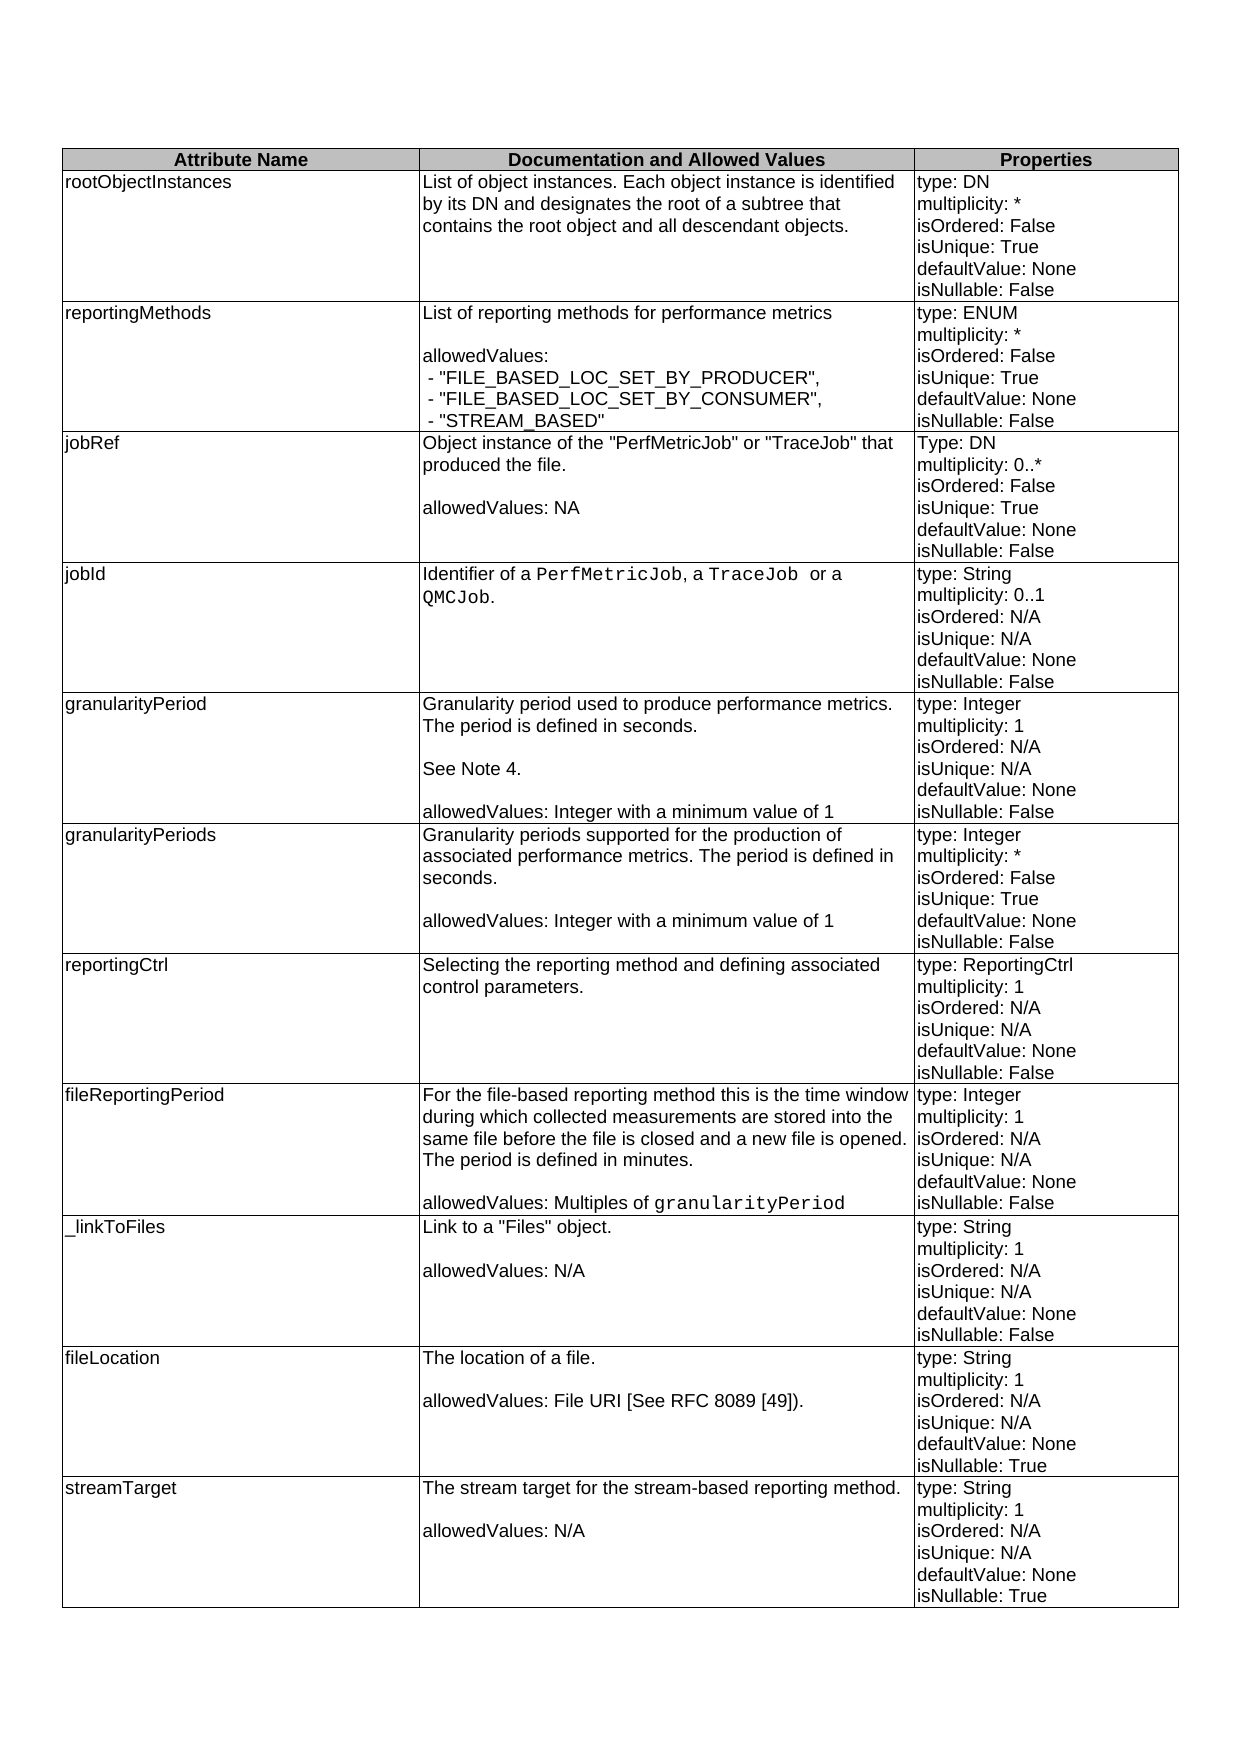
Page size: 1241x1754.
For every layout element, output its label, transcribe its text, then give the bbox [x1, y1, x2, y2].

table_cell type: DN multiplicity: * isOrdered: False isUnique: True defaultValue: None isNullable: False [915, 171, 1178, 301]
table_header Attribute Name [63, 149, 419, 170]
table_cell Granularity periods supported for the production of associated performance metrics. The period is defined in seconds. allowedValues: Integer with a minimum value of 1 [420, 824, 914, 953]
table_cell rootObjectInstances [63, 171, 419, 301]
table_cell reportingMethods [63, 302, 419, 431]
table_cell fileLocation [63, 1347, 419, 1476]
table_cell Object instance of the "PerfMetricJob" or "TraceJob" that produced the file. allowedValues: NA [420, 432, 914, 562]
table_cell List of reporting methods for performance metrics allowedValues: - "FILE_BASED_LOC_SET_BY_PRODUCER", - "FILE_BASED_LOC_SET_BY_CONSUMER", - "STREAM_BASED" [420, 302, 914, 431]
table_cell type: Integer multiplicity: * isOrdered: False isUnique: True defaultValue: None isNullable: False [915, 824, 1178, 953]
table_cell type: Integer multiplicity: 1 isOrdered: N/A isUnique: N/A defaultValue: None isNullable: False [915, 693, 1178, 822]
table_cell reportingCtrl [63, 954, 419, 1083]
table_cell granularityPeriods [63, 824, 419, 953]
table_cell type: ReportingCtrl multiplicity: 1 isOrdered: N/A isUnique: N/A defaultValue: None isNullable: False [915, 954, 1178, 1083]
table_cell type: ENUM multiplicity: * isOrdered: False isUnique: True defaultValue: None isNullable: False [915, 302, 1178, 431]
table_cell fileReportingPeriod [63, 1084, 419, 1215]
table_cell List of object instances. Each object instance is identified by its DN and designates the root of a subtree that contains the root object and all descendant objects. [420, 171, 914, 301]
table_cell type: String multiplicity: 1 isOrdered: N/A isUnique: N/A defaultValue: None isNullable: True [915, 1477, 1178, 1607]
table_cell Granularity period used to produce performance metrics. The period is defined in seconds. See Note 4. allowedValues: Integer with a minimum value of 1 [420, 693, 914, 822]
table_cell type: String multiplicity: 0..1 isOrdered: N/A isUnique: N/A defaultValue: None isNullable: False [915, 563, 1178, 692]
table_cell Identifier of a PerfMetricJob, a TraceJob or a QMCJob. [420, 563, 914, 692]
table_cell Link to a "Files" object. allowedValues: N/A [420, 1216, 914, 1346]
table_cell For the file-based reporting method this is the time window during which collected measurements are stored into the same file before the file is closed and a new file is opened. The period is defined in minutes. allowedValues: Multiples of granularityPeriod [420, 1084, 914, 1215]
table_cell The location of a file. allowedValues: File URI [See RFC 8089 [49]). [420, 1347, 914, 1476]
table_header Properties [915, 149, 1178, 170]
table_cell granularityPeriod [63, 693, 419, 822]
table_cell The stream target for the stream-based reporting method. allowedValues: N/A [420, 1477, 914, 1607]
table_cell type: String multiplicity: 1 isOrdered: N/A isUnique: N/A defaultValue: None isNullable: False [915, 1216, 1178, 1346]
table_cell type: Integer multiplicity: 1 isOrdered: N/A isUnique: N/A defaultValue: None isNullable: False [915, 1084, 1178, 1215]
table_cell type: String multiplicity: 1 isOrdered: N/A isUnique: N/A defaultValue: None isNullable: True [915, 1347, 1178, 1476]
table_cell streamTarget [63, 1477, 419, 1607]
table_cell _linkToFiles [63, 1216, 419, 1346]
table_cell Selecting the reporting method and defining associated control parameters. [420, 954, 914, 1083]
table_cell Type: DN multiplicity: 0..* isOrdered: False isUnique: True defaultValue: None isNullable: False [915, 432, 1178, 562]
table_cell jobRef [63, 432, 419, 562]
table_header Documentation and Allowed Values [420, 149, 914, 170]
table_cell jobId [63, 563, 419, 692]
